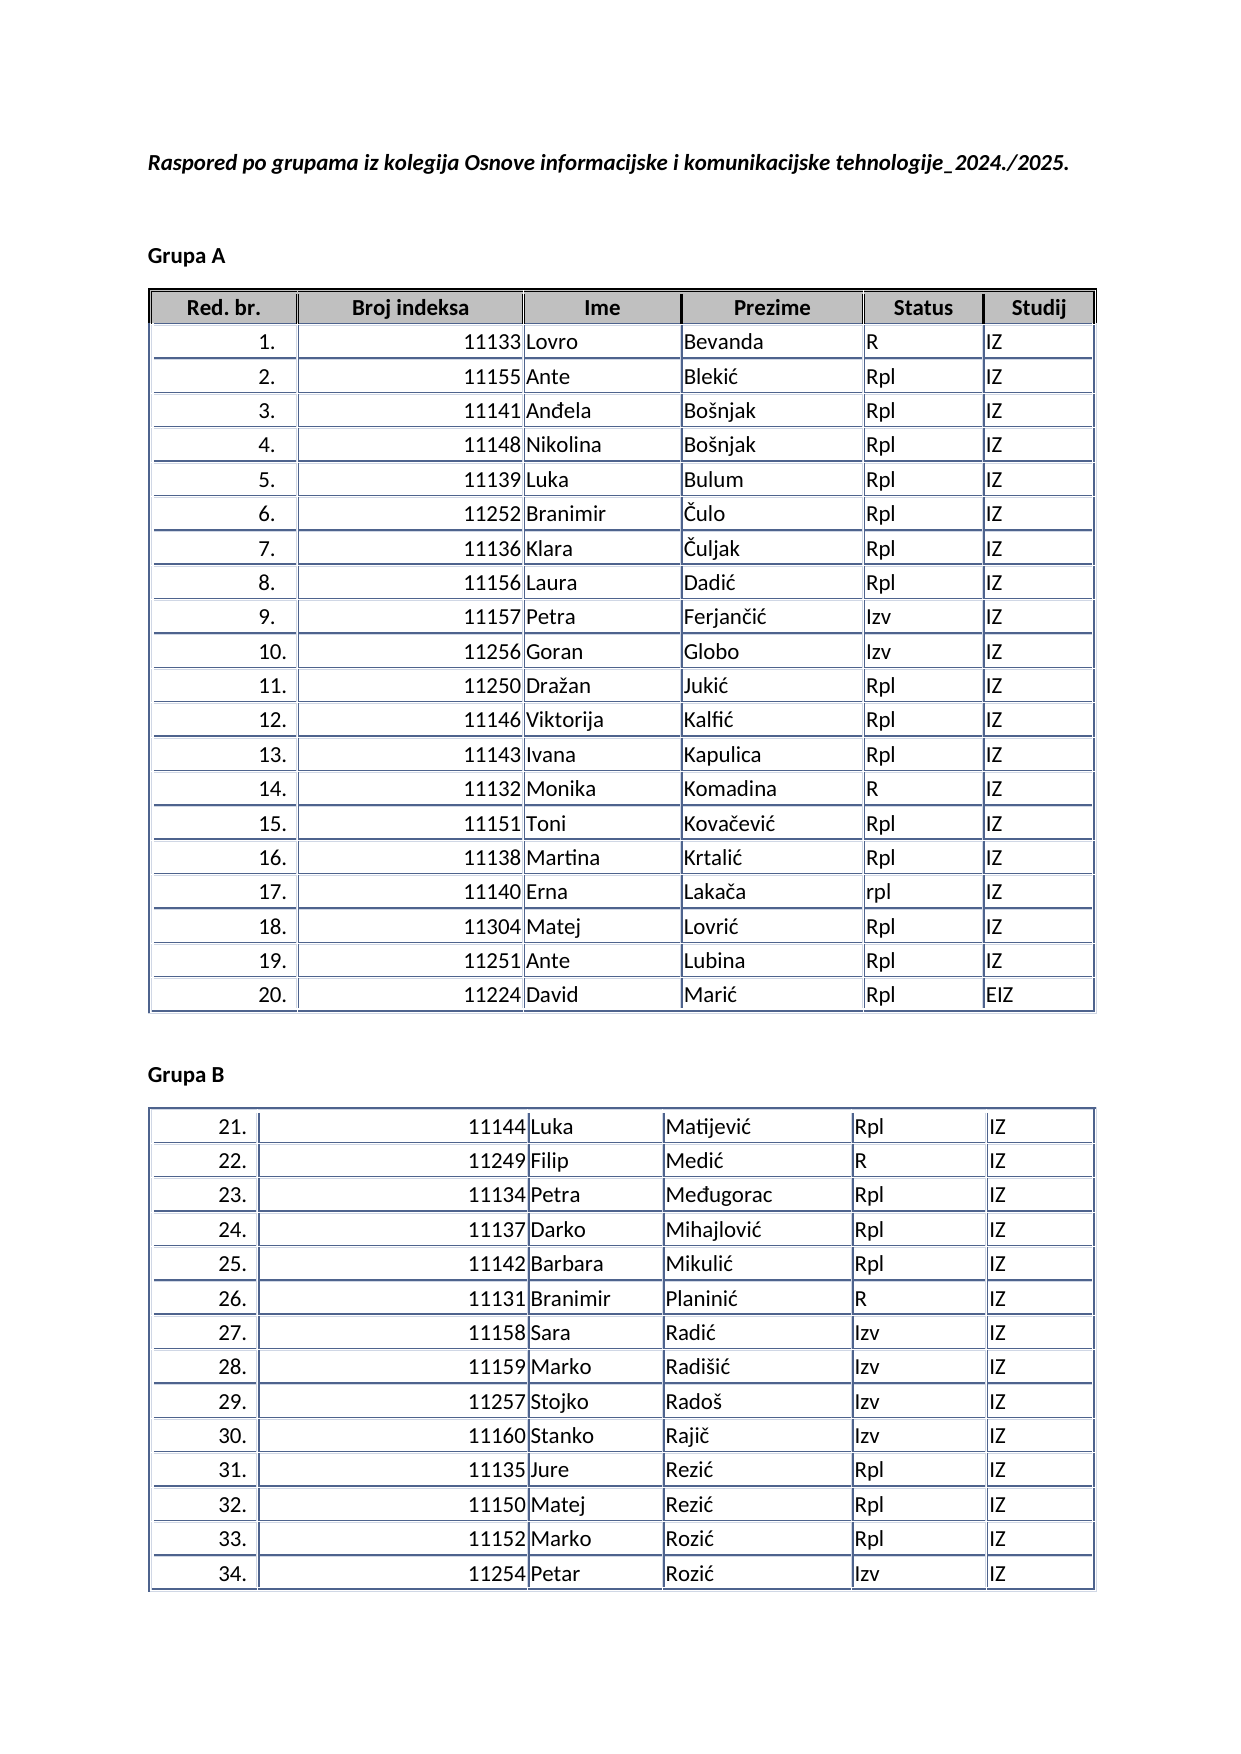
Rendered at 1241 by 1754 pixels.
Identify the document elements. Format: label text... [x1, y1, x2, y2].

table_cell Branimir [525, 498, 680, 529]
table_cell R [854, 1145, 985, 1176]
table_cell IZ [985, 838, 1094, 873]
table_cell [152, 1554, 258, 1588]
table_cell [152, 632, 296, 666]
table_cell [152, 1485, 256, 1519]
table_cell Marić [681, 979, 863, 1010]
table_cell Ferjančić [683, 601, 862, 632]
table_cell [152, 529, 296, 563]
table_cell 11150 [260, 1489, 527, 1519]
table_cell Stanko [530, 1420, 662, 1451]
table_cell 11148 [299, 429, 522, 460]
table_cell [152, 563, 296, 598]
table_cell Darko [530, 1214, 662, 1244]
table_cell [152, 735, 296, 769]
table_cell IZ [987, 1348, 1095, 1382]
table_cell IZ [988, 1141, 1094, 1176]
table_cell [152, 1382, 256, 1416]
table_cell Bošnjak [683, 395, 862, 426]
table_cell [152, 838, 296, 873]
table_cell Radišić [665, 1351, 851, 1382]
table_cell Izv [854, 1317, 985, 1348]
table_cell [152, 1520, 256, 1554]
table_cell Međugorac [665, 1179, 851, 1210]
table_cell Rpl [854, 1523, 985, 1554]
table_cell Monika [525, 773, 680, 804]
table_cell 11256 [299, 635, 522, 666]
table_cell Rpl [854, 1179, 985, 1210]
table_cell IZ [983, 426, 1095, 460]
table_cell Globo [683, 635, 862, 666]
table_cell R [854, 1282, 985, 1313]
table_cell 11158 [260, 1317, 527, 1348]
table_cell Matej [530, 1489, 662, 1519]
table_cell 11157 [299, 601, 522, 632]
table_cell Petar [528, 1557, 663, 1588]
table_header Broj indeksa [298, 292, 523, 323]
table_cell Rpl [865, 532, 982, 563]
table_cell Kapulica [683, 739, 862, 769]
table_cell Ante [525, 945, 680, 976]
table_cell 11224 [298, 979, 523, 1010]
table_cell Luka [525, 464, 680, 494]
table_cell IZ [988, 1382, 1093, 1416]
table_cell IZ [987, 1176, 1095, 1210]
table_cell Rezić [665, 1454, 851, 1485]
table_cell Marko [530, 1351, 662, 1382]
table_cell [152, 804, 296, 838]
table_cell [152, 666, 296, 701]
table_cell Rpl [865, 910, 982, 941]
table_cell David [524, 979, 681, 1010]
table_cell 11139 [299, 464, 522, 494]
table_cell Viktorija [525, 704, 680, 735]
table_cell Lakača [683, 876, 862, 907]
table_cell Rozić [665, 1523, 851, 1554]
table_cell IZ [985, 804, 1093, 838]
table_cell Rpl [865, 567, 982, 598]
text Raspored po grupama iz kolegija Osnove informacijske i komunikacijske tehnologije_2024./2025. [148, 148, 1093, 176]
table_cell Bulum [683, 464, 862, 494]
table_cell Rajič [665, 1420, 851, 1451]
table_cell rpl [865, 876, 982, 907]
table_cell IZ [985, 495, 1094, 529]
table_cell Klara [525, 532, 680, 563]
table_cell Rpl [865, 395, 982, 426]
table_cell Izv [854, 1385, 985, 1416]
table_header Status [864, 292, 983, 323]
table_cell [152, 1416, 256, 1451]
table_cell IZ [988, 1416, 1094, 1451]
table_cell Marko [530, 1523, 662, 1554]
table_cell [152, 770, 296, 804]
table_cell R [865, 326, 982, 357]
table_cell 11252 [299, 498, 522, 529]
table_cell [150, 323, 298, 357]
table_cell Petra [525, 601, 680, 632]
table_cell Erna [525, 876, 680, 907]
table_cell 11156 [299, 567, 522, 598]
table_cell 11160 [260, 1420, 527, 1451]
table_cell IZ [988, 1210, 1094, 1244]
table_cell 11140 [299, 876, 522, 907]
table_cell IZ [985, 632, 1093, 666]
table_cell [152, 391, 296, 426]
table_cell [152, 495, 296, 529]
table_cell IZ [985, 391, 1094, 426]
table_cell 11141 [299, 395, 522, 426]
table_cell Dadić [683, 567, 862, 598]
table_cell Ivana [525, 739, 680, 769]
table_cell Krtalić [683, 842, 862, 873]
table_cell [150, 1451, 258, 1485]
table_cell Radić [665, 1317, 851, 1348]
table_cell Rezić [665, 1489, 851, 1519]
table_cell Rpl [865, 704, 982, 735]
table_cell 11143 [299, 739, 522, 769]
table_cell Čuljak [683, 532, 862, 563]
table_cell 11135 [260, 1454, 527, 1485]
table_cell [152, 1141, 256, 1176]
table_cell Izv [854, 1420, 985, 1451]
table_cell IZ [983, 701, 1095, 735]
table_cell IZ [988, 1279, 1093, 1313]
table_cell [152, 460, 296, 494]
table_cell 11136 [299, 532, 522, 563]
table_cell 11146 [299, 704, 522, 735]
table_cell IZ [987, 1451, 1095, 1485]
table_cell Matej [525, 910, 680, 941]
table_cell Lubina [683, 945, 862, 976]
table_cell [152, 907, 296, 941]
table_header Rpl [852, 1110, 987, 1141]
table_cell Rpl [854, 1454, 985, 1485]
table_cell [150, 1348, 258, 1382]
table_header Red. br. [152, 292, 298, 323]
table_cell Rpl [865, 670, 982, 701]
table_cell Kovačević [683, 807, 862, 838]
table_cell Branimir [530, 1282, 662, 1313]
table_cell Čulo [683, 498, 862, 529]
table_cell Dražan [525, 670, 680, 701]
table_cell Rpl [854, 1248, 985, 1279]
table_cell 11132 [299, 773, 522, 804]
table_cell 11155 [299, 360, 522, 391]
table_cell 11251 [299, 945, 522, 976]
table_cell IZ [985, 529, 1093, 563]
table_cell IZ [983, 598, 1095, 632]
table_cell Goran [525, 635, 680, 666]
text Grupa A [148, 241, 1093, 269]
table_cell Planinić [665, 1282, 851, 1313]
table_cell [152, 1210, 256, 1244]
table_header Matijević [663, 1109, 852, 1141]
table_header 11144 [258, 1109, 528, 1141]
table_cell Mikulić [665, 1248, 851, 1279]
table_cell IZ [985, 907, 1093, 941]
table_cell 11151 [299, 807, 522, 838]
table_cell IZ [985, 941, 1094, 976]
table_cell Lovrić [683, 910, 862, 941]
table_cell 11304 [299, 910, 522, 941]
table_cell Bošnjak [683, 429, 862, 460]
table_cell IZ [988, 1313, 1094, 1348]
table_cell [152, 1245, 256, 1279]
table_cell Rpl [865, 945, 982, 976]
table_cell 11152 [260, 1523, 527, 1554]
table_cell Jukić [683, 670, 862, 701]
table_cell [150, 426, 298, 460]
table_cell IZ [988, 1485, 1094, 1519]
table_cell 11254 [258, 1557, 528, 1588]
table_cell R [865, 773, 982, 804]
table_cell Rozić [663, 1557, 852, 1588]
table_cell 11137 [260, 1214, 527, 1244]
table_cell [150, 701, 298, 735]
table_cell [152, 1313, 256, 1348]
table_cell Blekić [683, 360, 862, 391]
table_header Luka [528, 1109, 663, 1141]
table_cell [150, 976, 298, 1010]
table_cell IZ [985, 460, 1094, 494]
table_cell Petra [530, 1179, 662, 1210]
table_cell Rpl [865, 498, 982, 529]
table_header Prezime [681, 292, 863, 323]
table_cell IZ [988, 1245, 1094, 1279]
table_cell Komadina [683, 773, 862, 804]
table_cell 11134 [260, 1179, 527, 1210]
table_cell Radoš [665, 1385, 851, 1416]
table_header Studij [983, 292, 1093, 323]
table_cell Izv [852, 1557, 987, 1588]
table_cell Laura [525, 567, 680, 598]
table_cell Rpl [865, 842, 982, 873]
table_cell 11257 [260, 1385, 527, 1416]
table_cell Izv [865, 635, 982, 666]
table_cell IZ [985, 563, 1094, 598]
table_cell Ante [525, 360, 680, 391]
table_cell Stojko [530, 1385, 662, 1416]
table_cell Rpl [865, 429, 982, 460]
table_cell EIZ [983, 976, 1095, 1010]
table_cell Rpl [865, 807, 982, 838]
table_cell Rpl [854, 1489, 985, 1519]
table_cell Barbara [530, 1248, 662, 1279]
table_cell Medić [665, 1145, 851, 1176]
table_cell 11249 [260, 1145, 527, 1176]
table_cell Izv [865, 601, 982, 632]
table_cell [152, 1279, 256, 1313]
table_cell Kalfić [683, 704, 862, 735]
table_cell Lovro [525, 326, 680, 357]
table_cell Filip [530, 1145, 662, 1176]
table_cell Mihajlović [665, 1214, 851, 1244]
table_cell Jure [530, 1454, 662, 1485]
table_cell Rpl [864, 979, 983, 1010]
table_cell 11131 [260, 1282, 527, 1313]
table_cell 11250 [299, 670, 522, 701]
table_cell Nikolina [525, 429, 680, 460]
table_cell Izv [854, 1351, 985, 1382]
table_cell Toni [525, 807, 680, 838]
table_cell [152, 941, 296, 976]
text Grupa B [148, 1060, 1093, 1088]
table_cell IZ [985, 770, 1094, 804]
table_cell 11159 [260, 1351, 527, 1382]
table_cell Rpl [854, 1214, 985, 1244]
table_cell IZ [983, 873, 1095, 907]
table_cell IZ [983, 323, 1095, 357]
table_cell [152, 357, 296, 391]
table_cell Rpl [865, 739, 982, 769]
table_cell 11142 [260, 1248, 527, 1279]
table_cell [150, 873, 298, 907]
table_cell IZ [985, 666, 1094, 701]
table_cell [150, 1176, 258, 1210]
table_header IZ [987, 1110, 1093, 1141]
table_cell Rpl [865, 464, 982, 494]
table_cell [150, 598, 298, 632]
table_cell Anđela [525, 395, 680, 426]
table_cell IZ [987, 1554, 1093, 1588]
table_cell 11133 [299, 326, 522, 357]
table_cell Martina [525, 842, 680, 873]
table_cell IZ [988, 1520, 1094, 1554]
table_header [152, 1109, 258, 1141]
table_cell IZ [985, 357, 1093, 391]
table_cell Rpl [865, 360, 982, 391]
table_cell IZ [985, 735, 1094, 769]
table_cell Bevanda [683, 326, 862, 357]
table_header Ime [524, 292, 681, 323]
table_cell Sara [530, 1317, 662, 1348]
table_cell 11138 [299, 842, 522, 873]
